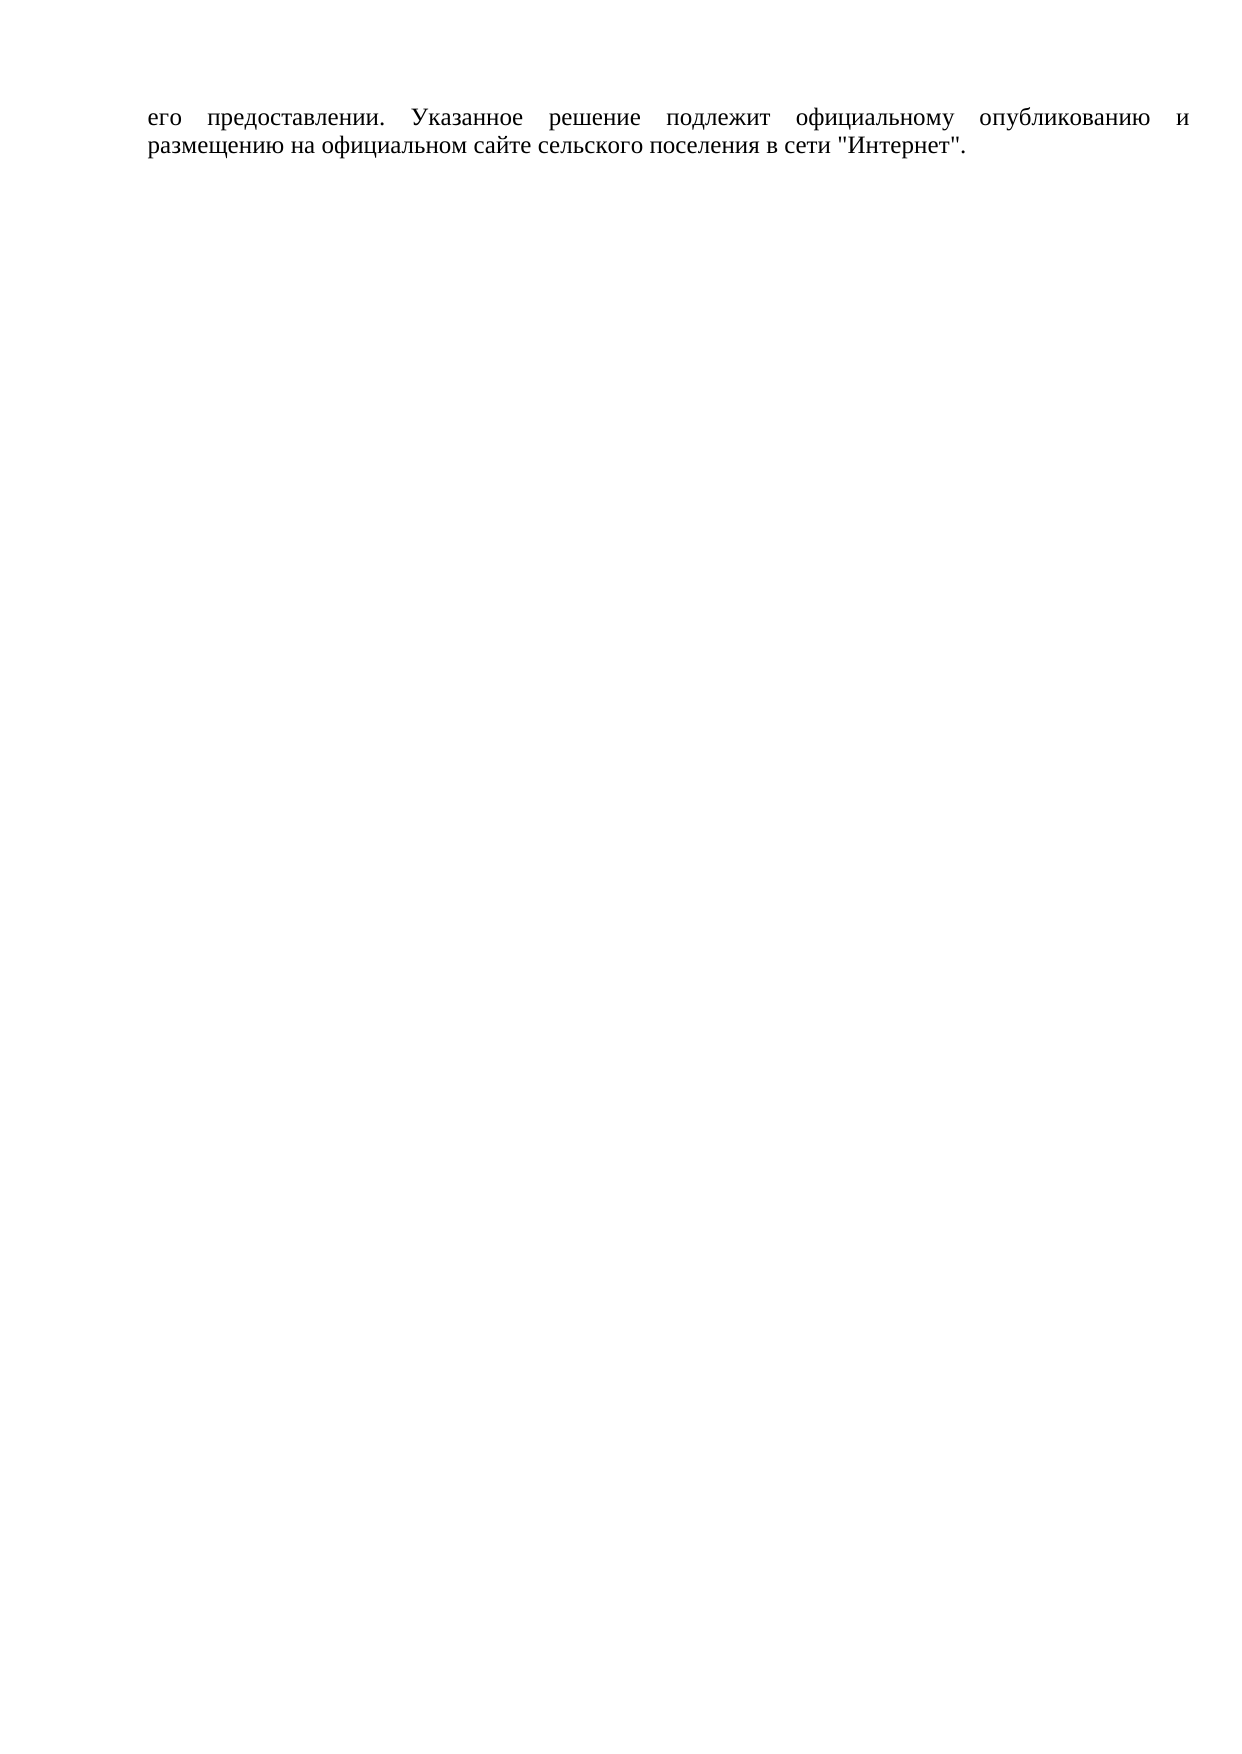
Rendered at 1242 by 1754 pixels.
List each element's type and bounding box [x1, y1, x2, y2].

text [147, 102, 1189, 159]
